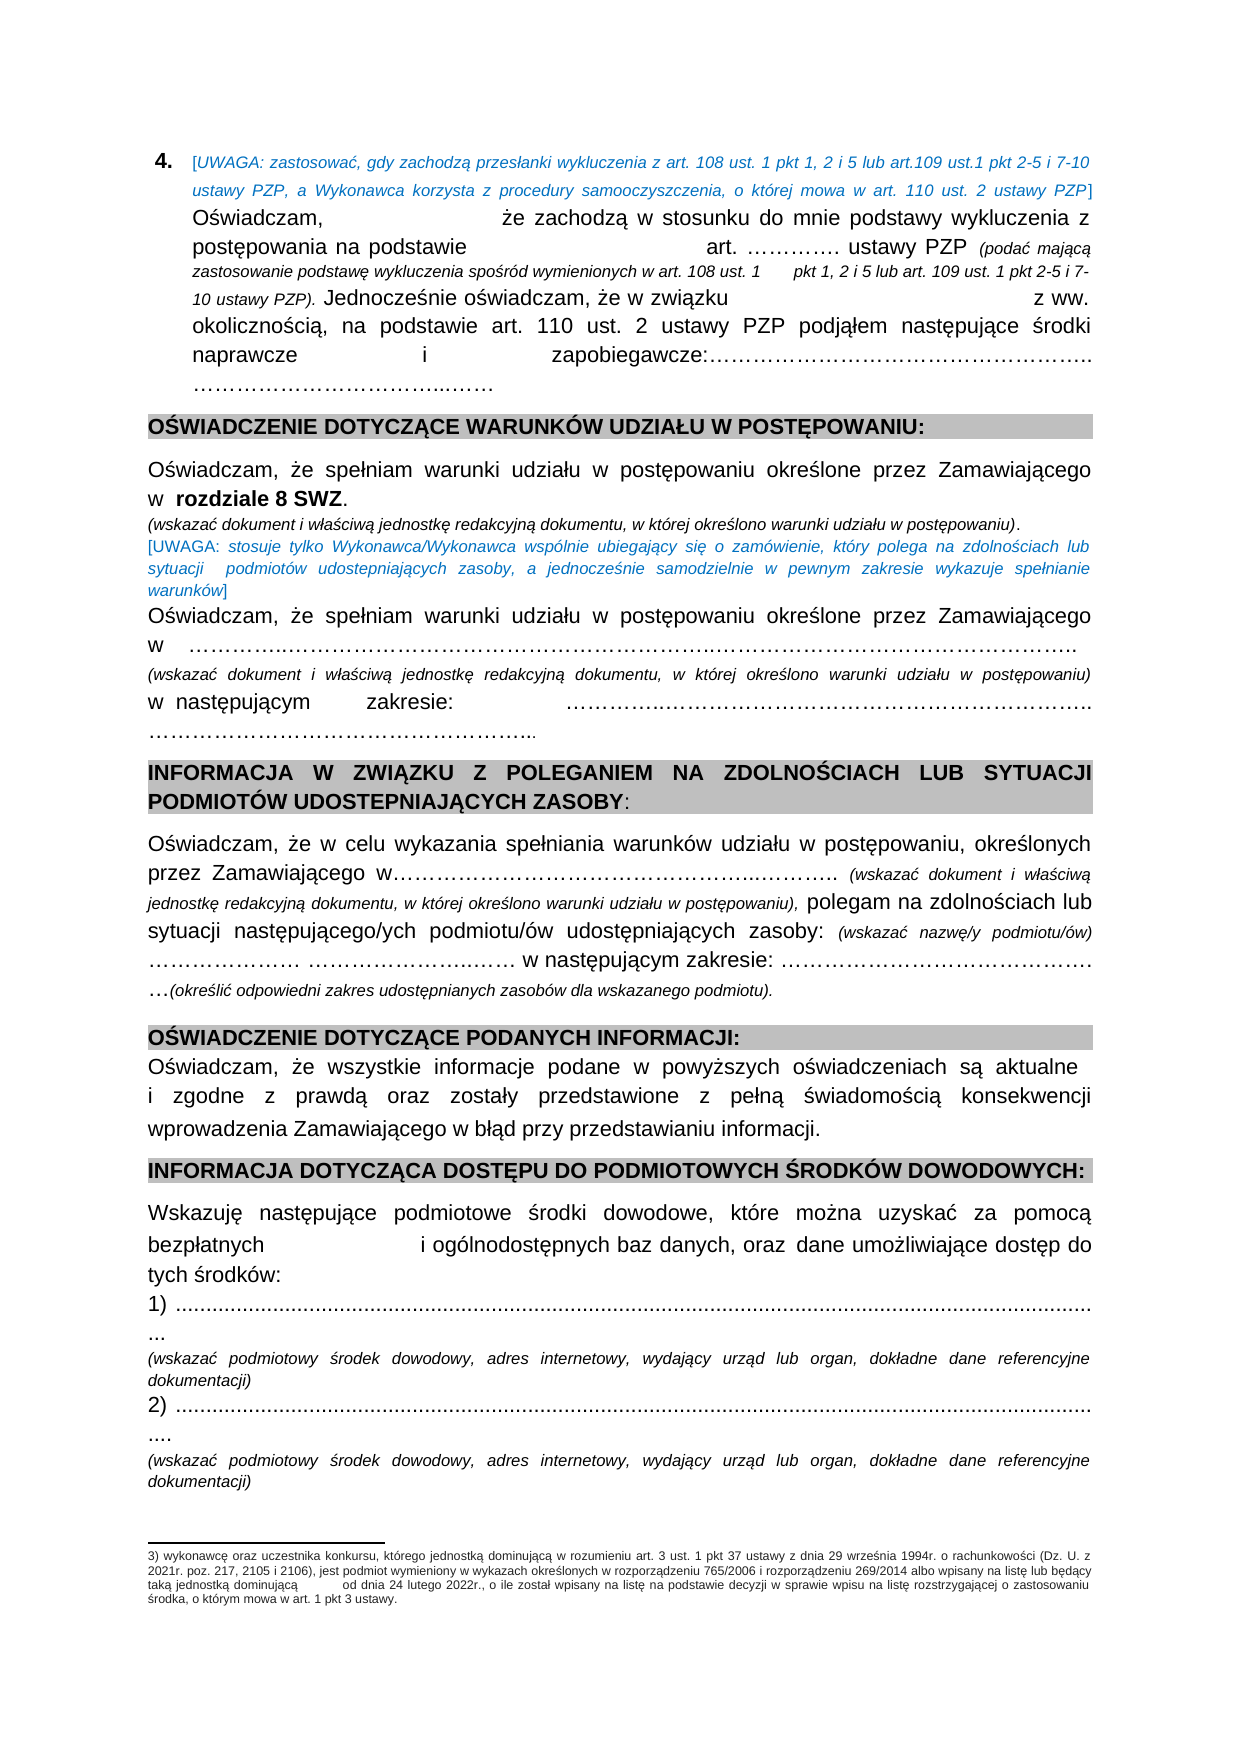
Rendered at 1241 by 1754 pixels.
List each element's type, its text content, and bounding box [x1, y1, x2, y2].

text Oświadczam, że spełniam warunki udziału w postępowaniu określone przez Zamawiającego w rozdziale 8 SWZ. [148, 457, 1093, 511]
text (wskazać podmiotowy środek dowodowy, adres internetowy, wydający urząd lub organ, dokładne dane referencyjne dokumentacji) [148, 1348, 1093, 1389]
text [UWAGA: stosuje tylko Wykonawca/Wykonawca wspólnie ubiegający się o zamówienie, który polega na zdolnościach lub sytuacji podmiotów udostepniających zasoby, a jednocześnie samodzielnie w pewnym zakresie wykazuje spełnianie warunków] [148, 537, 1093, 600]
text OŚWIADCZENIE DOTYCZĄCE PODANYCH INFORMACJI: [148, 1025, 1093, 1050]
text 2) ........................................................................................................................................................... [148, 1392, 1093, 1447]
text OŚWIADCZENIE DOTYCZĄCE WARUNKÓW UDZIAŁU W POSTĘPOWANIU: [148, 414, 1093, 439]
text 1) .......................................................................................................................................................... [148, 1291, 1093, 1345]
text (wskazać dokument i właściwą jednostkę redakcyjną dokumentu, w której określono warunki udziału w postępowaniu). [148, 515, 1093, 534]
text Oświadczam, że wszystkie informacje podane w powyższych oświadczeniach są aktualne i zgodne z prawdą oraz zostały przedstawione z pełną świadomością konsekwencji wprowadzenia Zamawiającego w błąd przy przedstawianiu informacji. [148, 1054, 1093, 1141]
text INFORMACJA W ZWIĄZKU Z POLEGANIEM NA ZDOLNOŚCIACH LUB SYTUACJI PODMIOTÓW UDOSTEPNIAJĄCYCH ZASOBY: [148, 760, 1093, 814]
text Oświadczam, że spełniam warunki udziału w postępowaniu określone przez Zamawiającego w …………..…………………………………………………..………………………………………….. (wskazać dokument i właściwą jednostkę redakcyjną dokumentu, w której określono warunki udziału w postępowaniu) w następującym zakresie: …………..…………………………………………………..……………………………………………... [148, 603, 1093, 743]
list [UWAGA: zastosować, gdy zachodzą przesłanki wykluczenia z art. 108 ust. 1 pkt 1, 2 i 5 lub art.109 ust.1 pkt 2-5 i 7-10 ustawy PZP, a Wykonawca korzysta z procedury samooczyszczenia, o której mowa w art. 110 ust. 2 ustawy PZP] Oświadczam, że zachodzą w stosunku do mnie podstawy wykluczenia z postępowania na podstawie art. …………. ustawy PZP (podać mającą zastosowanie podstawę wykluczenia spośród wymienionych w art. 108 ust. 1 pkt 1, 2 i 5 lub art. 109 ust. 1 pkt 2-5 i 7-10 ustawy PZP). Jednocześnie oświadczam, że w związku z ww. okolicznością, na podstawie art. 110 ust. 2 ustawy PZP podjąłem następujące środki naprawcze i zapobiegawcze:……………………………………………..……………………………...…… [154, 148, 1093, 397]
text (wskazać podmiotowy środek dowodowy, adres internetowy, wydający urząd lub organ, dokładne dane referencyjne dokumentacji) [148, 1450, 1093, 1491]
text Oświadczam, że w celu wykazania spełniania warunków udziału w postępowaniu, określonych przez Zamawiającego w…………………………………………...……….. (wskazać dokument i właściwą jednostkę redakcyjną dokumentu, w której określono warunki udziału w postępowaniu), polegam na zdolnościach lub sytuacji następującego/ych podmiotu/ów udostępniających zasoby: (wskazać nazwę/y podmiotu/ów)………………… …………………..…… w następującym zakresie: …………………………………….…(określić odpowiedni zakres udostępnianych zasobów dla wskazanego podmiotu). [148, 831, 1093, 1001]
text Wskazuję następujące podmiotowe środki dowodowe, które można uzyskać za pomocą bezpłatnych i ogólnodostępnych baz danych, oraz dane umożliwiające dostęp do tych środków: [148, 1199, 1093, 1287]
text INFORMACJA DOTYCZĄCA DOSTĘPU DO PODMIOTOWYCH ŚRODKÓW DOWODOWYCH: [148, 1158, 1093, 1183]
